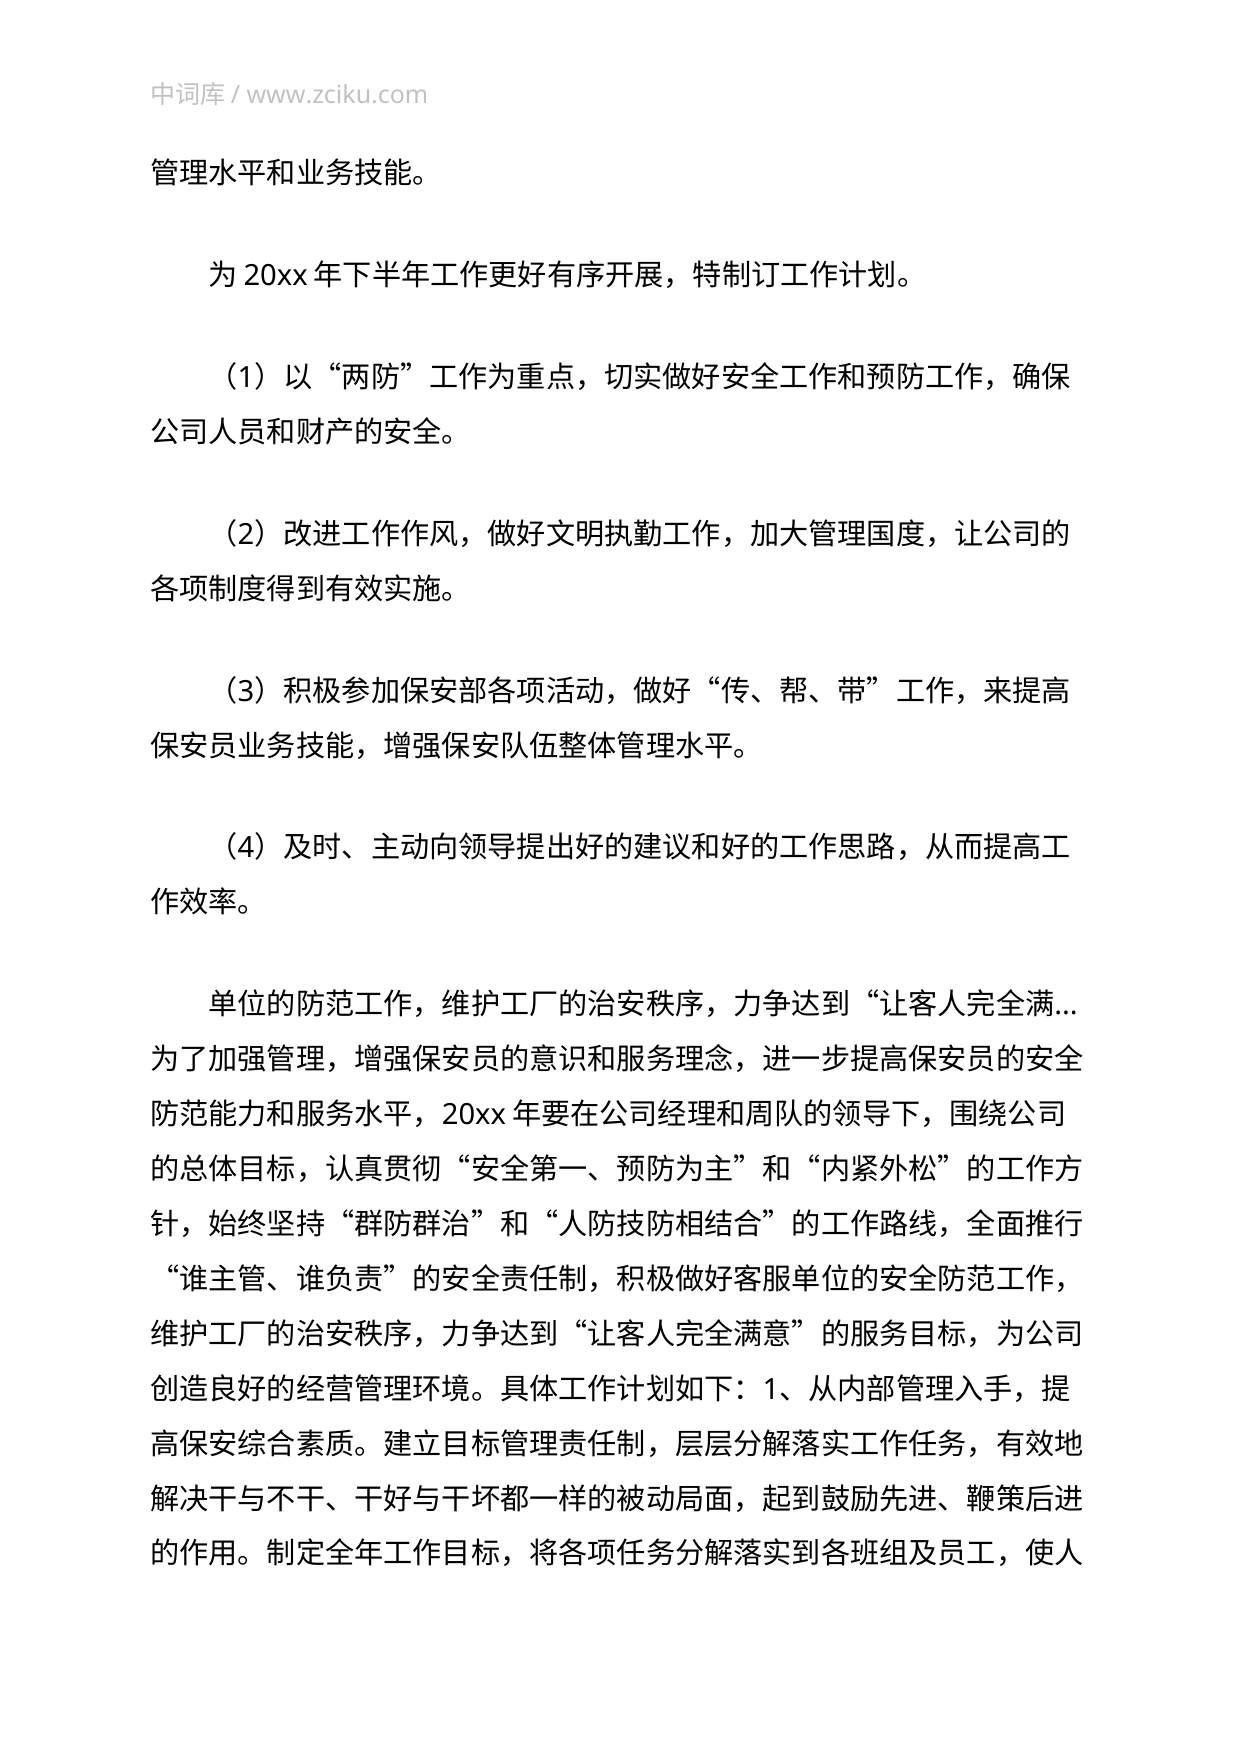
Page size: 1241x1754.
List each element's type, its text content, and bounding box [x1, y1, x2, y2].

text （4）及时、主动向领导提出好的建议和好的工作思路，从而提高工作效率。 [150, 824, 1090, 921]
text 为20xx年下半年工作更好有序开展，特制订工作计划。 [150, 252, 1090, 294]
text （2）改进工作作风，做好文明执勤工作，加大管理国度，让公司的各项制度得到有效实施。 [150, 511, 1090, 608]
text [150, 150, 1090, 192]
text （3）积极参加保安部各项活动，做好“传、帮、带”工作，来提高保安员业务技能，增强保安队伍整体管理水平。 [150, 667, 1090, 764]
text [150, 981, 1090, 1572]
text （1）以“两防”工作为重点，切实做好安全工作和预防工作，确保公司人员和财产的安全。 [150, 354, 1090, 451]
